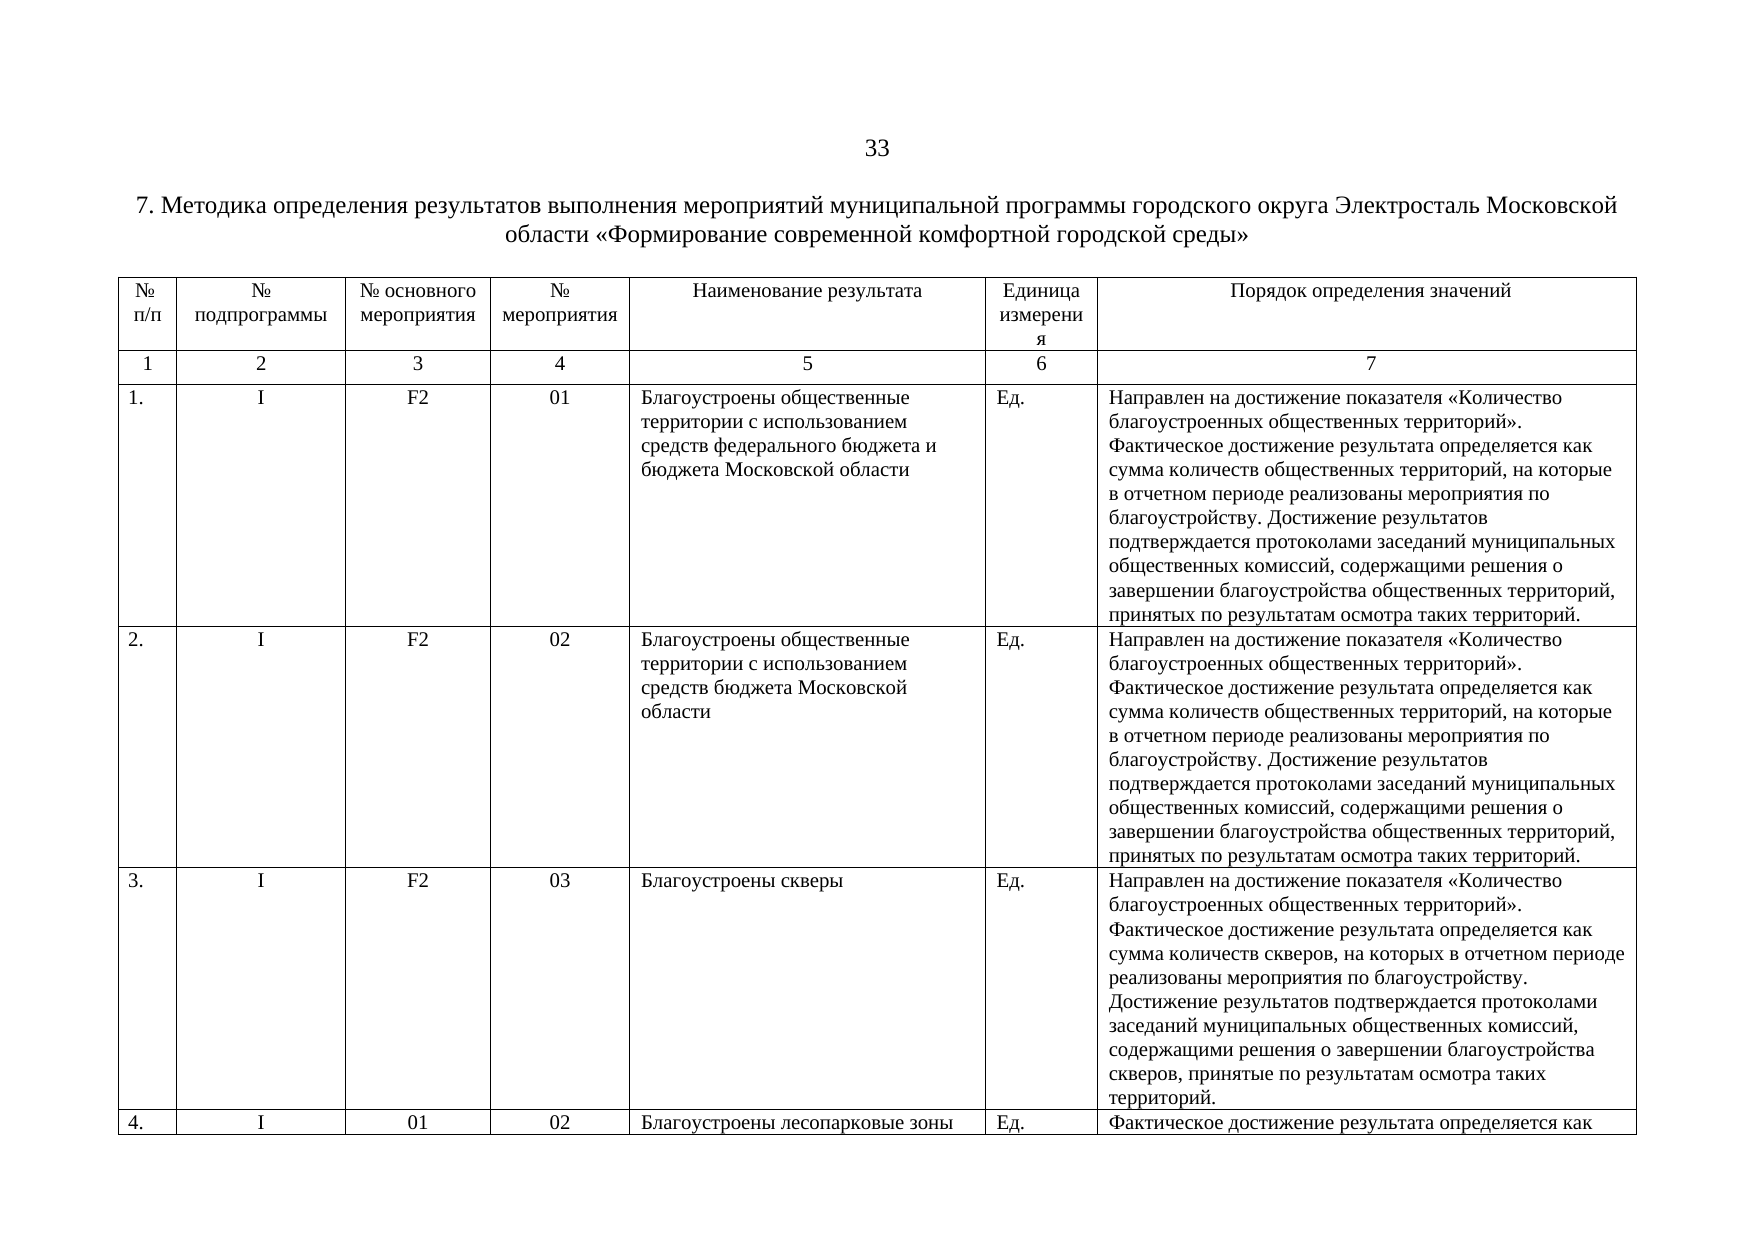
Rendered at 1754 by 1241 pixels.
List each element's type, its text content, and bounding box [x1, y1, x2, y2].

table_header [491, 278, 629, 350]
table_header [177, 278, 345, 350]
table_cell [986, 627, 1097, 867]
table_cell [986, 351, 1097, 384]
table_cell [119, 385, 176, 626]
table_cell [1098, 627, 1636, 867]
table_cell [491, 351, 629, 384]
text 7. Методика определения результатов выполнения мероприятий муниципальной программы городского округа Электросталь Московской области «Формирование современной комфортной городской среды» [118, 190, 1636, 248]
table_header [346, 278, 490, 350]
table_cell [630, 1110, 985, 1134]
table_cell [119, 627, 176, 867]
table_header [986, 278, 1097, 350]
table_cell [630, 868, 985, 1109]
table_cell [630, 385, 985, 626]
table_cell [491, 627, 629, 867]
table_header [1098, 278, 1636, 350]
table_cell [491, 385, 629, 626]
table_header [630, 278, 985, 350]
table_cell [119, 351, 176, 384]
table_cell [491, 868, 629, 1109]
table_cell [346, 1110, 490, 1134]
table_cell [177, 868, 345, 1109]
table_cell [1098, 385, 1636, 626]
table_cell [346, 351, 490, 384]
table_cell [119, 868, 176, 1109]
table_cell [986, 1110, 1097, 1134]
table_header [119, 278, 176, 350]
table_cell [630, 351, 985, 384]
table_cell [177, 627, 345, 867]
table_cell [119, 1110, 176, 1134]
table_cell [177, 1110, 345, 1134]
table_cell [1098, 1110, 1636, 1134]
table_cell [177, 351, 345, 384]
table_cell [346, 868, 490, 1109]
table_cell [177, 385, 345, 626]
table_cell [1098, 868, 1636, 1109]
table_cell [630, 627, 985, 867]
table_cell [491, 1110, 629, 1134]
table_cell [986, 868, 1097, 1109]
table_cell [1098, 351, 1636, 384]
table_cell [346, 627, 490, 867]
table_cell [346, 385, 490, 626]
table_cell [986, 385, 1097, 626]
